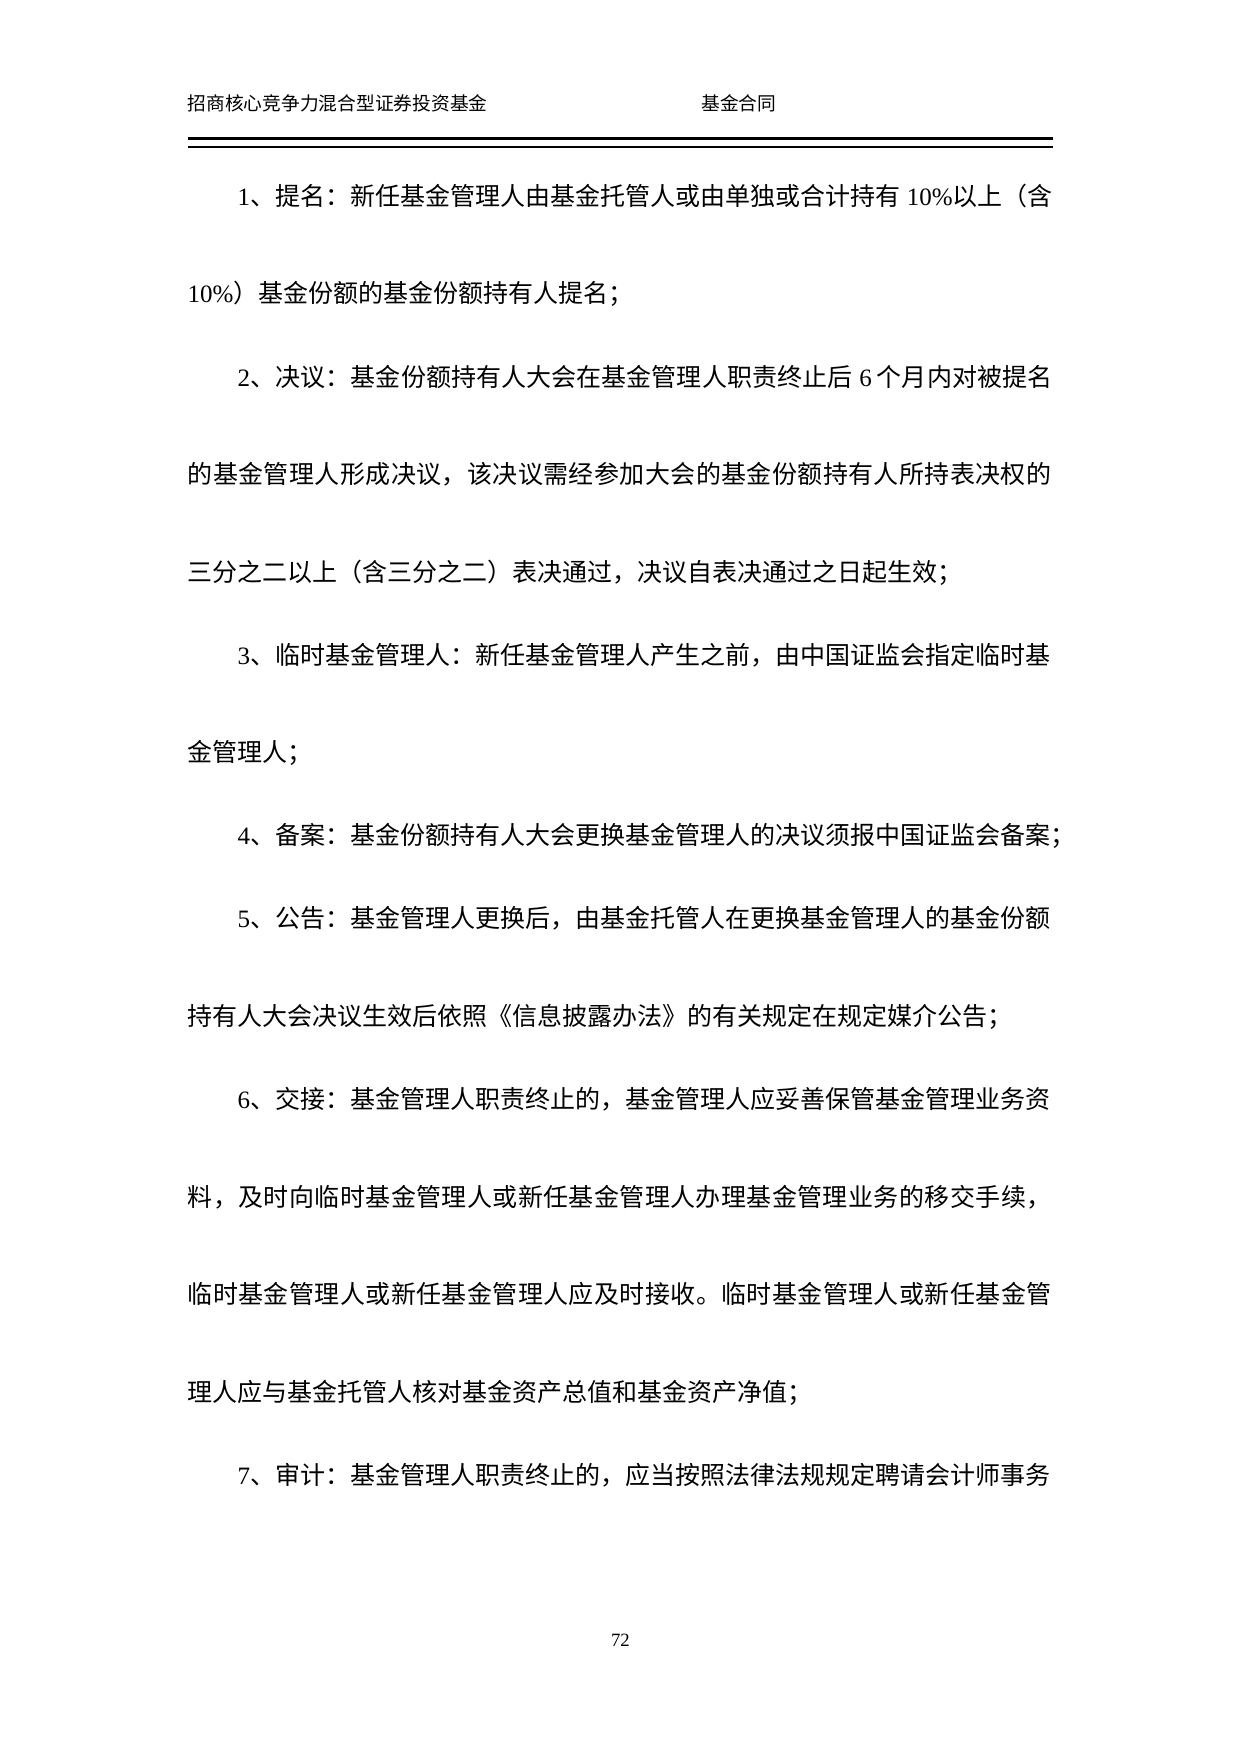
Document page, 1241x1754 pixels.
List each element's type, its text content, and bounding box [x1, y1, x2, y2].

text 3、临时基金管理人：新任基金管理人产生之前，由中国证监会指定临时基金管理人； [187, 621, 1053, 783]
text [187, 1441, 1053, 1506]
text 4、备案：基金份额持有人大会更换基金管理人的决议须报中国证监会备案； [187, 801, 1053, 866]
text 1、提名：新任基金管理人由基金托管人或由单独或合计持有10%以上（含10%）基金份额的基金份额持有人提名； [187, 162, 1053, 324]
text 6、交接：基金管理人职责终止的，基金管理人应妥善保管基金管理业务资料，及时向临时基金管理人或新任基金管理人办理基金管理业务的移交手续，临时基金管理人或新任基金管理人应及时接收。临时基金管理人或新任基金管理人应与基金托管人核对基金资产总值和基金资产净值； [187, 1065, 1053, 1423]
text 5、公告：基金管理人更换后，由基金托管人在更换基金管理人的基金份额持有人大会决议生效后依照《信息披露办法》的有关规定在规定媒介公告； [187, 884, 1053, 1047]
text 2、决议：基金份额持有人大会在基金管理人职责终止后6个月内对被提名的基金管理人形成决议，该决议需经参加大会的基金份额持有人所持表决权的三分之二以上（含三分之二）表决通过，决议自表决通过之日起生效； [187, 343, 1053, 603]
